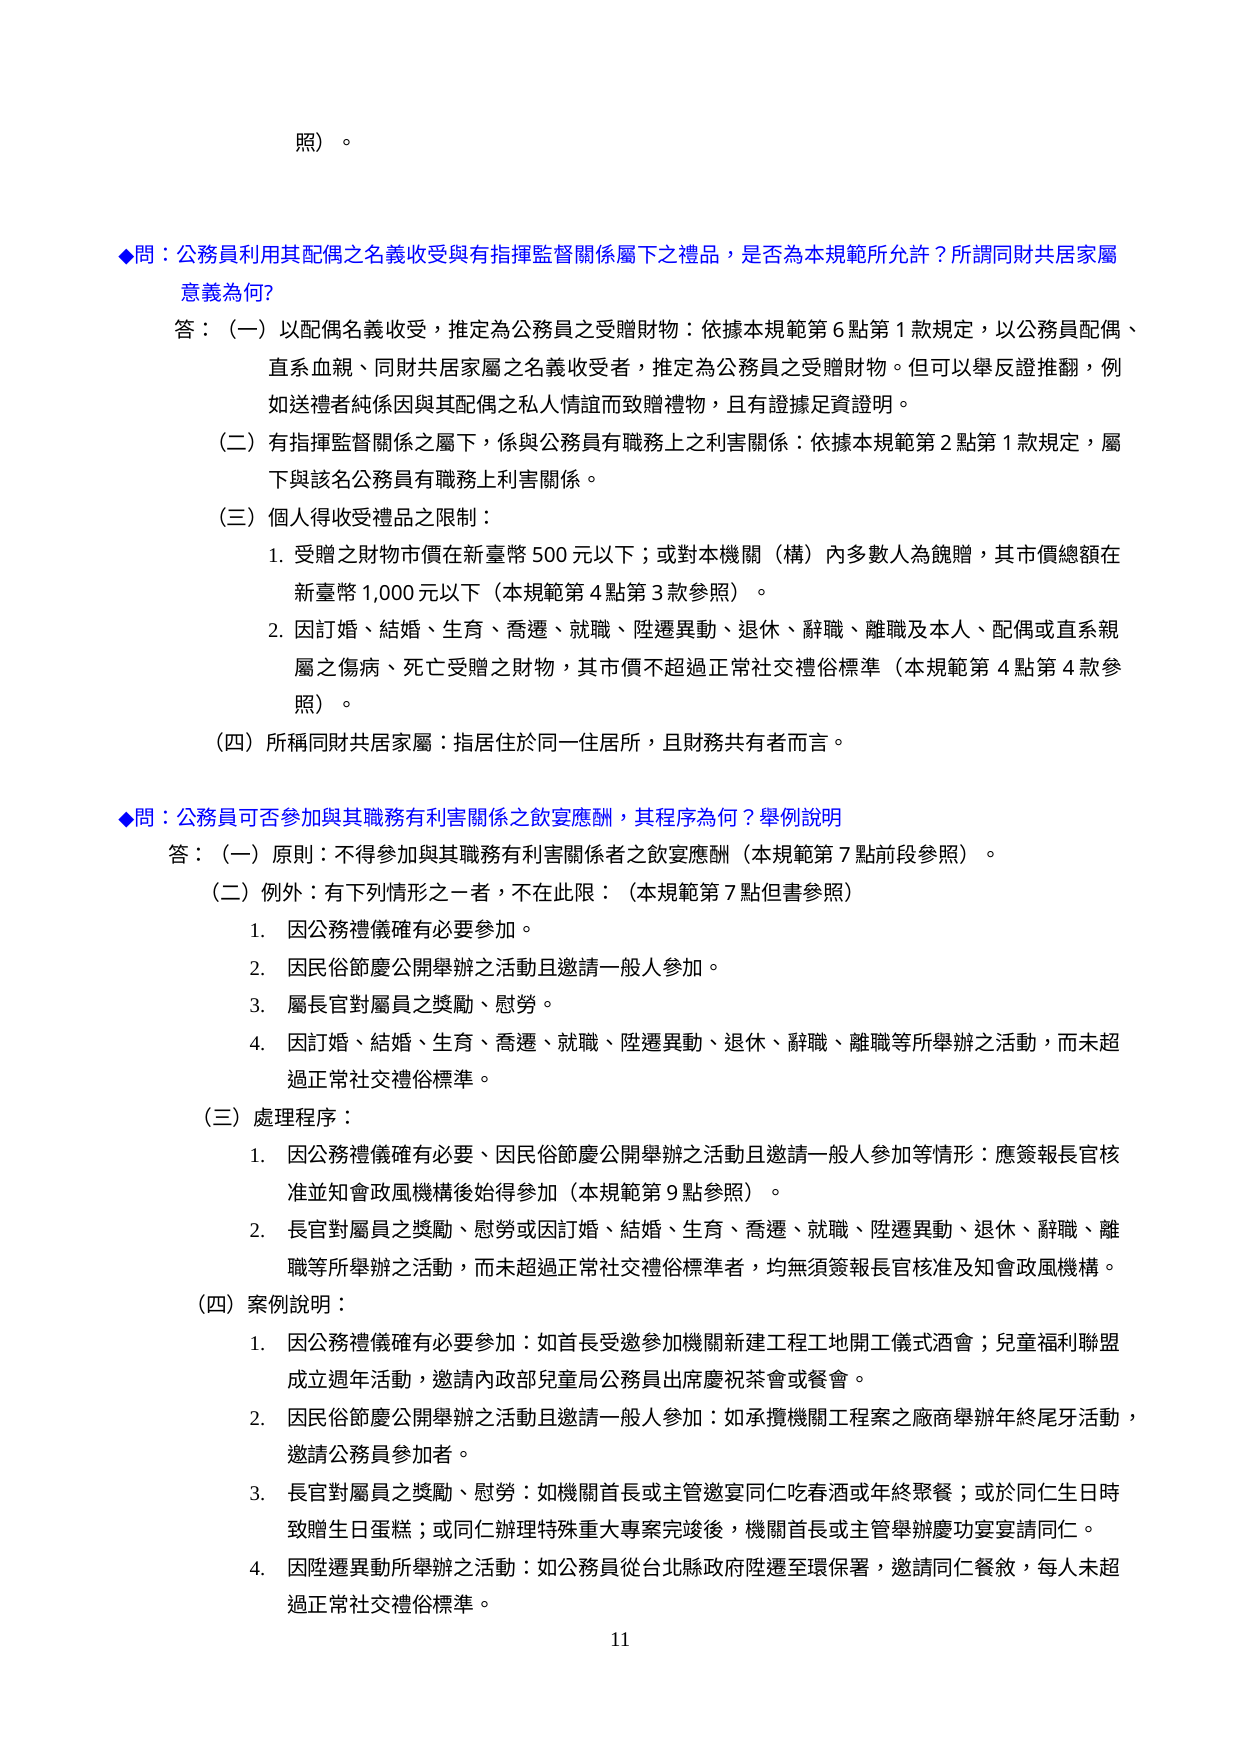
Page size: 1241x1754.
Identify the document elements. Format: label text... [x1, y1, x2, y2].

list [268, 122, 1122, 160]
list 長官對屬員之獎勵、慰勞：如機關首長或主管邀宴同仁吃春酒或年終聚餐；或於同仁生日時致贈生日蛋糕；或同仁辦理特殊重大專案完竣後，機關首長或主管舉辦慶功宴宴請同仁。 [249, 1472, 1122, 1547]
list 屬長官對屬員之獎勵、慰勞。 [249, 985, 1122, 1022]
text （四）所稱同財共居家屬：指居住於同一住居所，且財務共有者而言。 [204, 722, 1122, 760]
list 因民俗節慶公開舉辦之活動且邀請一般人參加。 [249, 947, 1122, 985]
list 因民俗節慶公開舉辦之活動且邀請一般人參加：如承攬機關工程案之廠商舉辦年終尾牙活動，邀請公務員參加者。 [249, 1397, 1122, 1472]
list 因公務禮儀確有必要、因民俗節慶公開舉辦之活動且邀請一般人參加等情形：應簽報長官核准並知會政風機構後始得參加（本規範第9點參照）。 [249, 1135, 1122, 1210]
text （二）例外：有下列情形之ㄧ者，不在此限：（本規範第7點但書參照） [199, 872, 1122, 910]
list 因訂婚、結婚、生育、喬遷、就職、陞遷異動、退休、辭職、離職及本人、配偶或直系親屬之傷病、死亡受贈之財物，其市價不超過正常社交禮俗標準（本規範第4點第4款參照）。 [268, 610, 1122, 722]
text ◆問：公務員利用其配偶之名義收受與有指揮監督關係屬下之禮品，是否為本規範所允許？所謂同財共居家屬意義為何? [118, 235, 1122, 310]
list 因公務禮儀確有必要參加。 [249, 910, 1122, 947]
text ◆問：公務員可否參加與其職務有利害關係之飲宴應酬，其程序為何？舉例說明 [118, 797, 1122, 835]
text （四）案例說明： [118, 1285, 1122, 1322]
text 答：（一）以配偶名義收受，推定為公務員之受贈財物：依據本規範第6點第1款規定，以公務員配偶、直系血親、同財共居家屬之名義收受者，推定為公務員之受贈財物。但可以舉反證推翻，例如送禮者純係因與其配偶之私人情誼而致贈禮物，且有證據足資證明。 [174, 310, 1122, 422]
text （二）有指揮監督關係之屬下，係與公務員有職務上之利害關係：依據本規範第2點第1款規定，屬下與該名公務員有職務上利害關係。 [206, 422, 1122, 497]
list 因陞遷異動所舉辦之活動：如公務員從台北縣政府陞遷至環保署，邀請同仁餐敘，每人未超過正常社交禮俗標準。 [249, 1547, 1122, 1622]
list 受贈之財物市價在新臺幣500元以下；或對本機關（構）內多數人為餽贈，其市價總額在新臺幣1,000元以下（本規範第4點第3款參照）。 [268, 535, 1122, 610]
text （三）處理程序： [118, 1097, 1122, 1135]
list 因訂婚、結婚、生育、喬遷、就職、陞遷異動、退休、辭職、離職等所舉辦之活動，而未超過正常社交禮俗標準。 [249, 1022, 1122, 1097]
text 答：（一）原則：不得參加與其職務有利害關係者之飲宴應酬（本規範第7點前段參照）。 [168, 835, 1122, 872]
text （三）個人得收受禮品之限制： [206, 497, 1122, 535]
list 長官對屬員之獎勵、慰勞或因訂婚、結婚、生育、喬遷、就職、陞遷異動、退休、辭職、離職等所舉辦之活動，而未超過正常社交禮俗標準者，均無須簽報長官核准及知會政風機構。 [249, 1210, 1122, 1285]
list 因公務禮儀確有必要參加：如首長受邀參加機關新建工程工地開工儀式酒會；兒童福利聯盟成立週年活動，邀請內政部兒童局公務員出席慶祝茶會或餐會。 [249, 1322, 1122, 1397]
